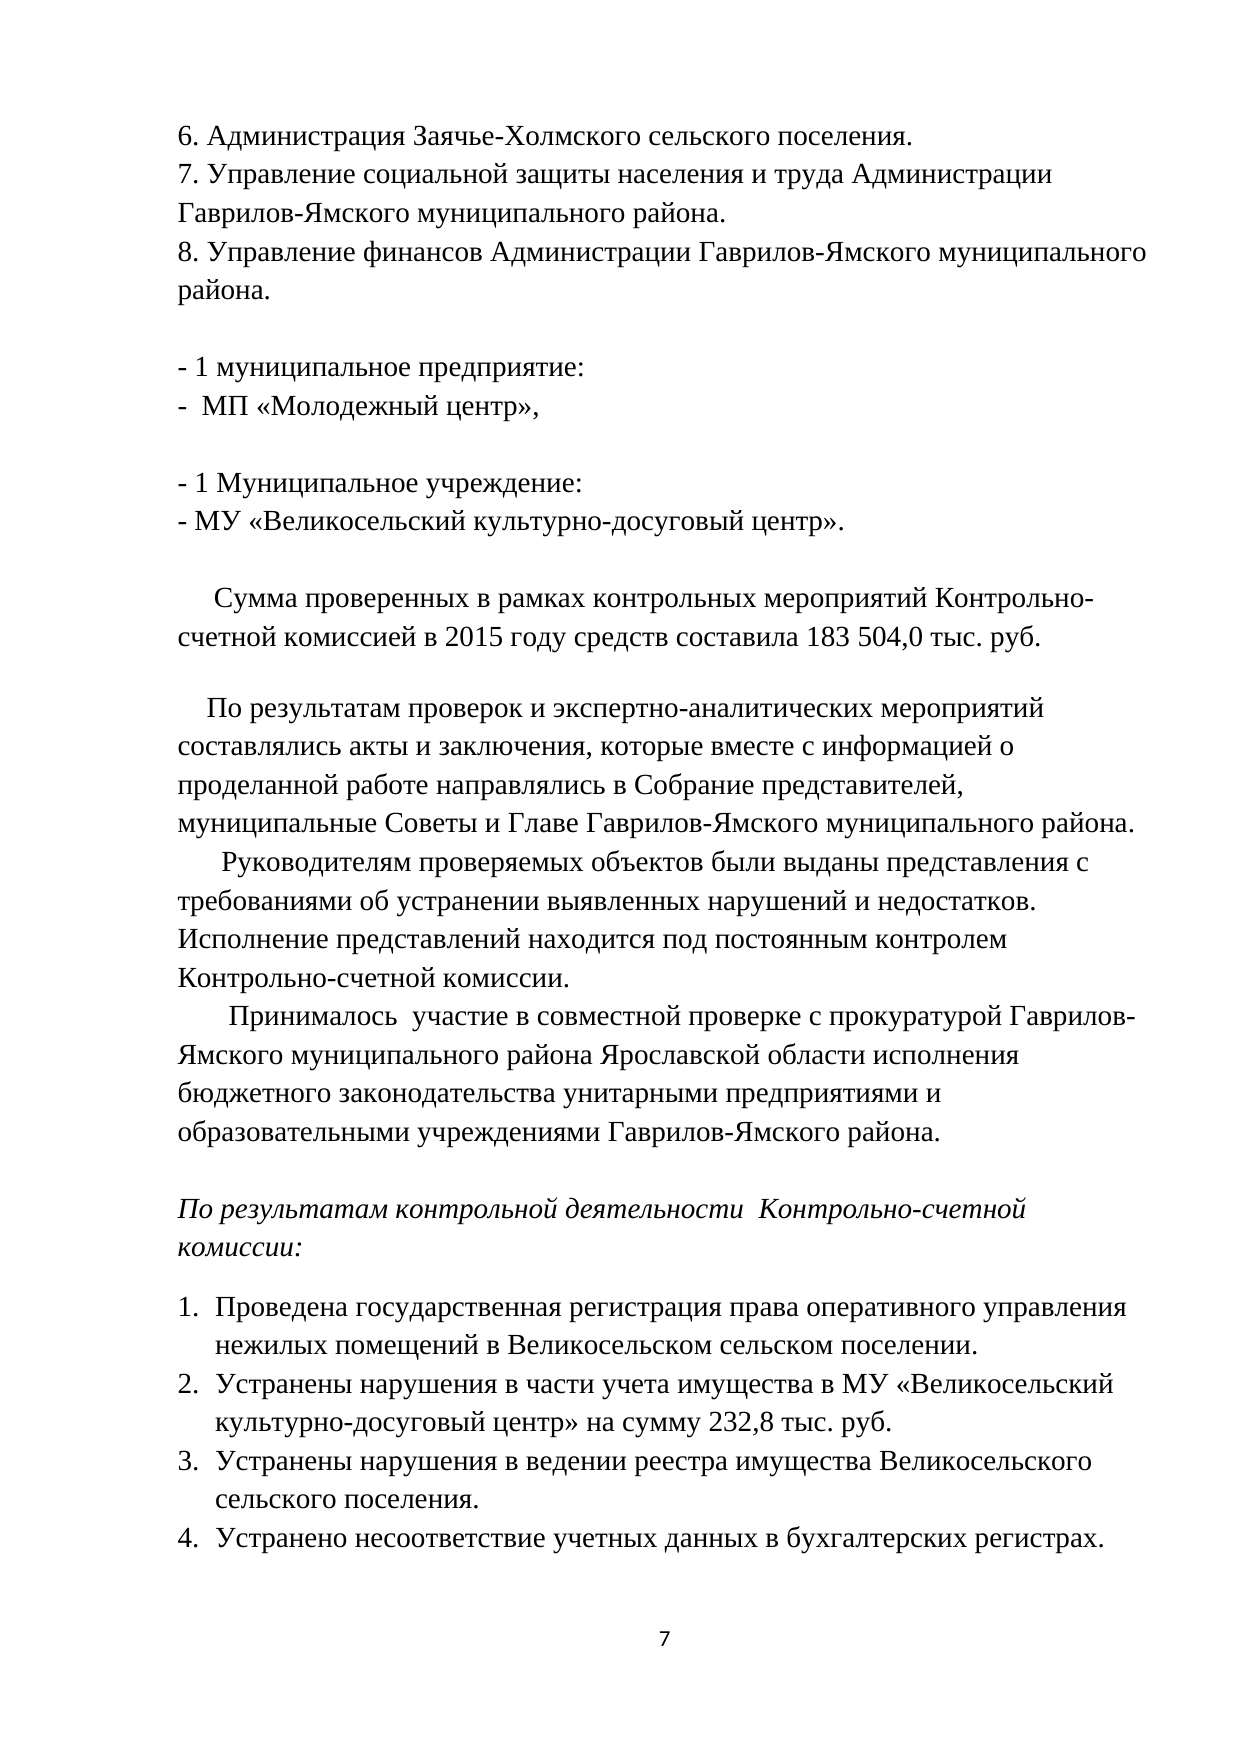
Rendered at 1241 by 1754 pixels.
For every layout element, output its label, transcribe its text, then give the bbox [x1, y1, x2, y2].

text - 1 Муниципальное учреждение: [177, 465, 1152, 498]
text 8. Управление финансов Администрации Гаврилов-Ямского муниципального района. [177, 234, 1152, 306]
text Принималось участие в совместной проверке с прокуратурой Гаврилов-Ямского муниципального района Ярославской области исполнения бюджетного законодательства унитарными предприятиями и образовательными учреждениями Гаврилов-Ямского района. [177, 998, 1152, 1147]
text - МП «Молодежный центр», [177, 388, 1152, 421]
list Устранено несоответствие учетных данных в бухгалтерских регистрах. [177, 1520, 1152, 1554]
list Устранены нарушения в ведении реестра имущества Великосельского сельского поселения. [177, 1443, 1152, 1515]
text Руководителям проверяемых объектов были выданы представления с требованиями об устранении выявленных нарушений и недостатков. Исполнение представлений находится под постоянным контролем Контрольно-счетной комиссии. [177, 844, 1152, 993]
text 6. Администрация Заячье-Холмского сельского поселения. [177, 118, 1152, 152]
text - МУ «Великосельский культурно-досуговый центр». [177, 503, 1152, 537]
text 7. Управление социальной защиты населения и труда Администрации Гаврилов-Ямского муниципального района. [177, 157, 1152, 229]
list Проведена государственная регистрация права оперативного управления нежилых помещений в Великосельском сельском поселении. [177, 1289, 1152, 1361]
text Сумма проверенных в рамках контрольных мероприятий Контрольно-счетной комиссией в 2015 году средств составила 183 504,0 тыс. руб. [177, 581, 1152, 653]
text - 1 муниципальное предприятие: [177, 349, 1152, 383]
text По результатам проверок и экспертно-аналитических мероприятий составлялись акты и заключения, которые вместе с информацией о проделанной работе направлялись в Собрание представителей, муниципальные Советы и Главе Гаврилов-Ямского муниципального района. [177, 690, 1152, 839]
list Устранены нарушения в части учета имущества в МУ «Великосельский культурно-досуговый центр» на сумму 232,8 тыс. руб. [177, 1366, 1152, 1438]
text По результатам контрольной деятельности Контрольно-счетной комиссии: [177, 1191, 1152, 1263]
